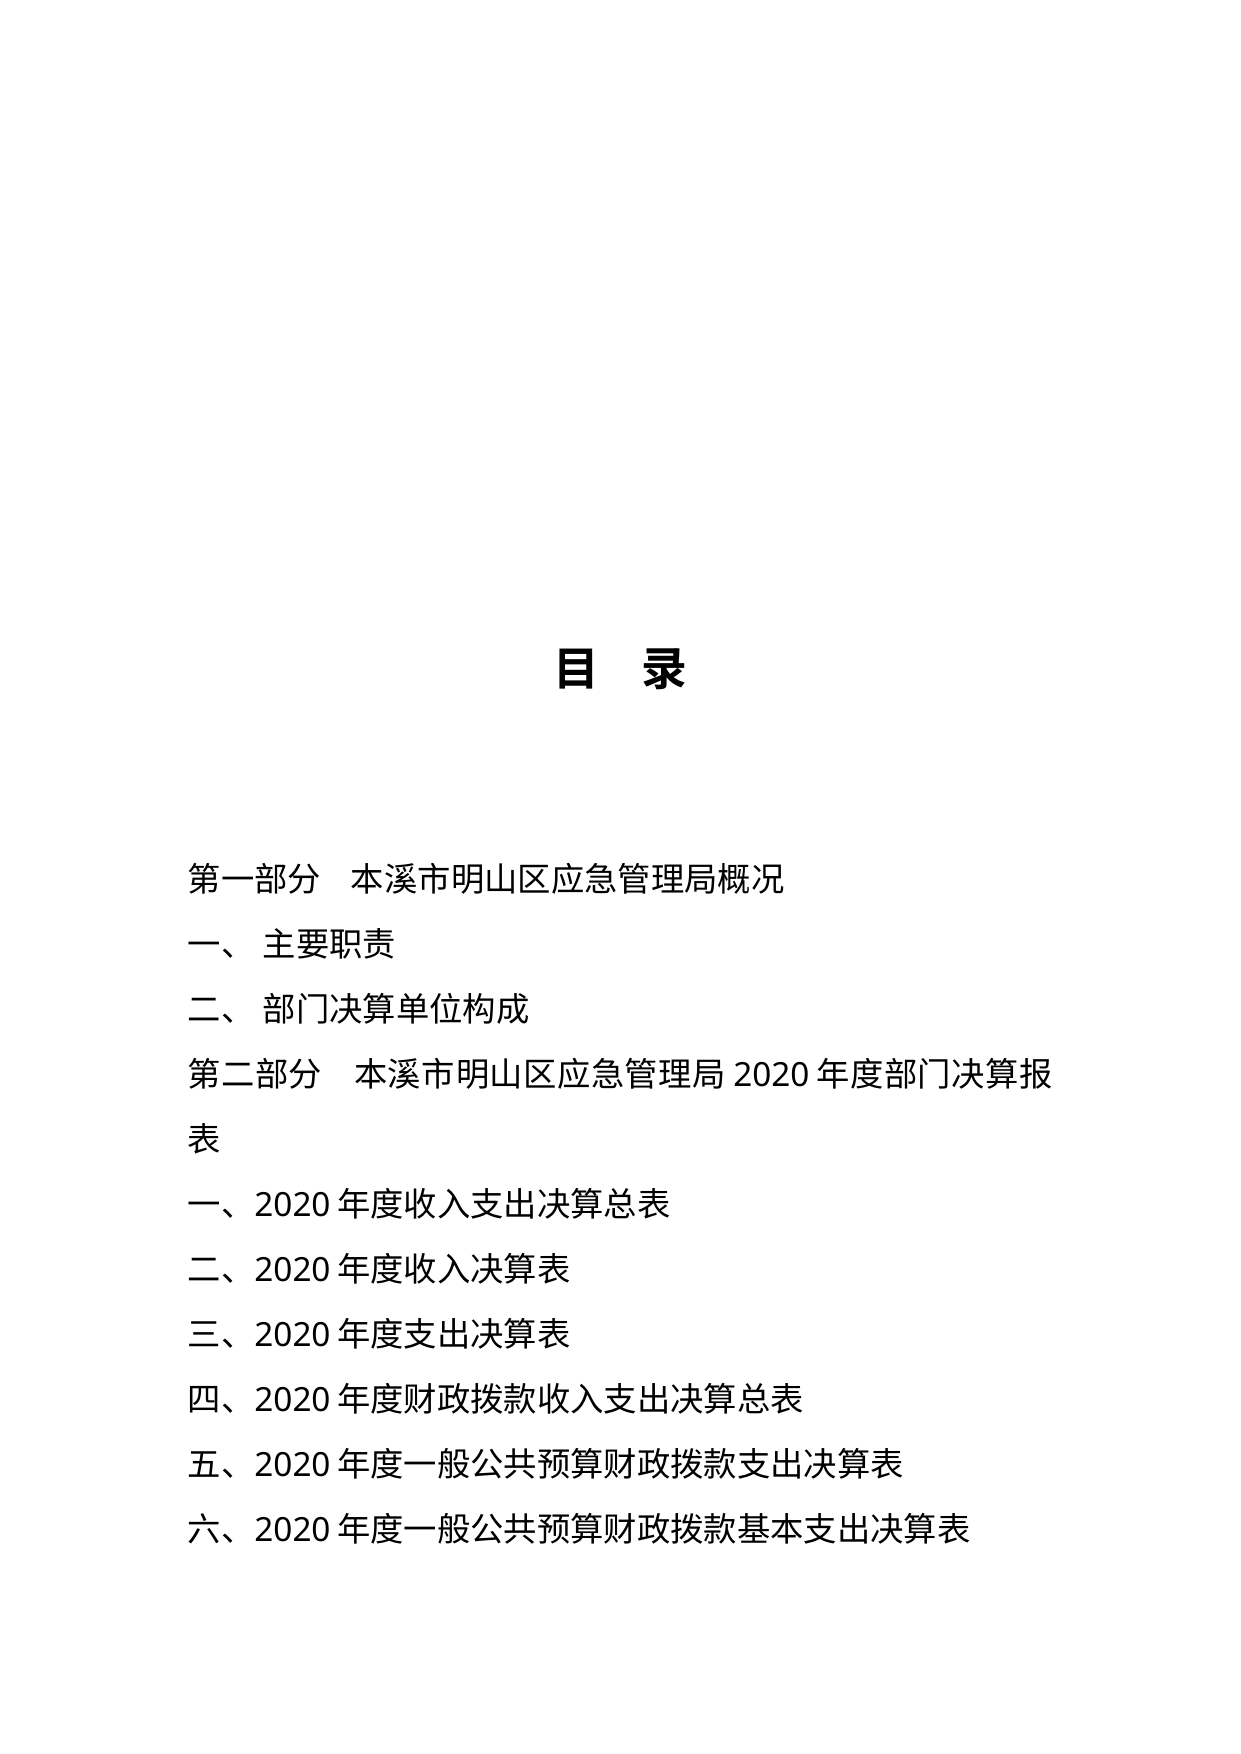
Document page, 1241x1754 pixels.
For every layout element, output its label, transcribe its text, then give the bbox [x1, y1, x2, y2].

text 目 录 [187, 617, 1053, 714]
text 第二部分 本溪市明山区应急管理局2020年度部门决算报表 [187, 1039, 1053, 1169]
text 六、2020年度一般公共预算财政拨款基本支出决算表 [187, 1494, 1053, 1559]
text 第一部分 本溪市明山区应急管理局概况 [187, 844, 1053, 909]
text 三、2020年度支出决算表 [187, 1299, 1053, 1364]
text 一、2020年度收入支出决算总表 [187, 1169, 1053, 1234]
text 二、2020年度收入决算表 [187, 1234, 1053, 1299]
list 主要职责 [187, 909, 1053, 974]
list 部门决算单位构成 [187, 974, 1053, 1039]
text 五、2020年度一般公共预算财政拨款支出决算表 [187, 1429, 1053, 1494]
text 四、2020年度财政拨款收入支出决算总表 [187, 1364, 1053, 1429]
